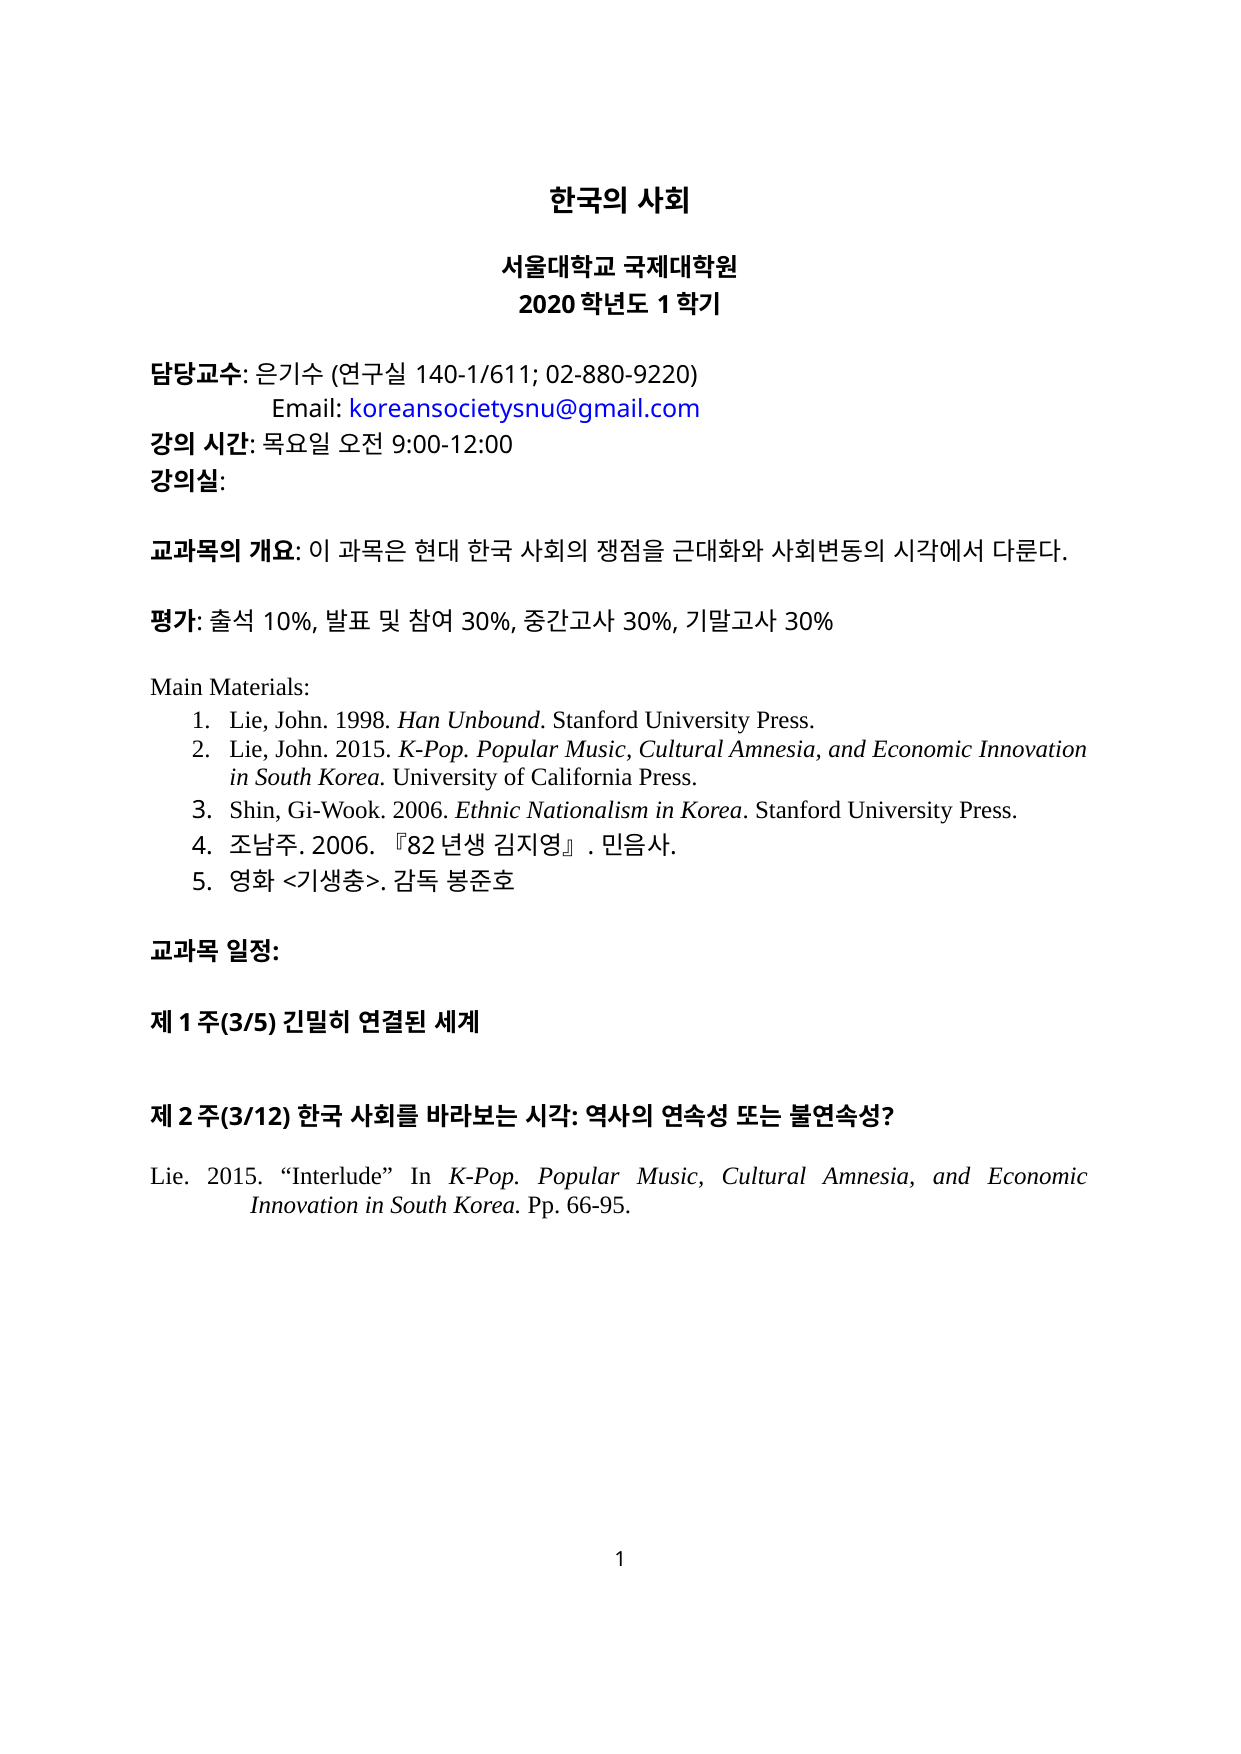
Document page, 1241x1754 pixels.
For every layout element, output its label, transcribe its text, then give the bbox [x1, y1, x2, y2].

text 서울대학교 국제대학원 [150, 248, 1090, 284]
list Shin, Gi-Wook. 2006. Ethnic Nationalism in Korea. Stanford University Press. [192, 791, 1090, 825]
text 담당교수: 은기수 (연구실 140-1/611; 02-880-9220) [150, 354, 1090, 391]
text Email: koreansocietysnu@gmail.com [150, 391, 1090, 425]
text Lie. 2015. “Interlude” In K-Pop. Popular Music, Cultural Amnesia, and Economic Innovation in South Korea. Pp. 66-95. [150, 1161, 1090, 1218]
text 교과목 일정: [150, 932, 1090, 968]
text 제2주(3/12) 한국 사회를 바라보는 시각: 역사의 연속성 또는 불연속성? [150, 1096, 1090, 1132]
list Lie, John. 1998. Han Unbound. Stanford University Press. [192, 705, 1090, 734]
list Lie, John. 2015. K-Pop. Popular Music, Cultural Amnesia, and Economic Innovation in South Korea. University of California Press. [192, 734, 1090, 791]
text 제1주(3/5) 긴밀히 연결된 세계 [150, 1002, 1090, 1038]
text 강의 시간: 목요일 오전 9:00-12:00 [150, 425, 1090, 461]
text 2020학년도 1학기 [150, 284, 1090, 320]
text 한국의 사회 [150, 177, 1090, 219]
text 교과목의 개요: 이 과목은 현대 한국 사회의 쟁점을 근대화와 사회변동의 시각에서 다룬다. [150, 531, 1090, 568]
list 영화 <기생충>. 감독 봉준호 [192, 862, 1090, 898]
text 평가: 출석 10%, 발표 및 참여 30%, 중간고사 30%, 기말고사 30% [150, 602, 1090, 638]
text Main Materials: [150, 672, 1090, 701]
list 조남주. 2006. 『82년생 김지영』. 민음사. [192, 825, 1090, 862]
text 강의실: [150, 461, 1090, 497]
